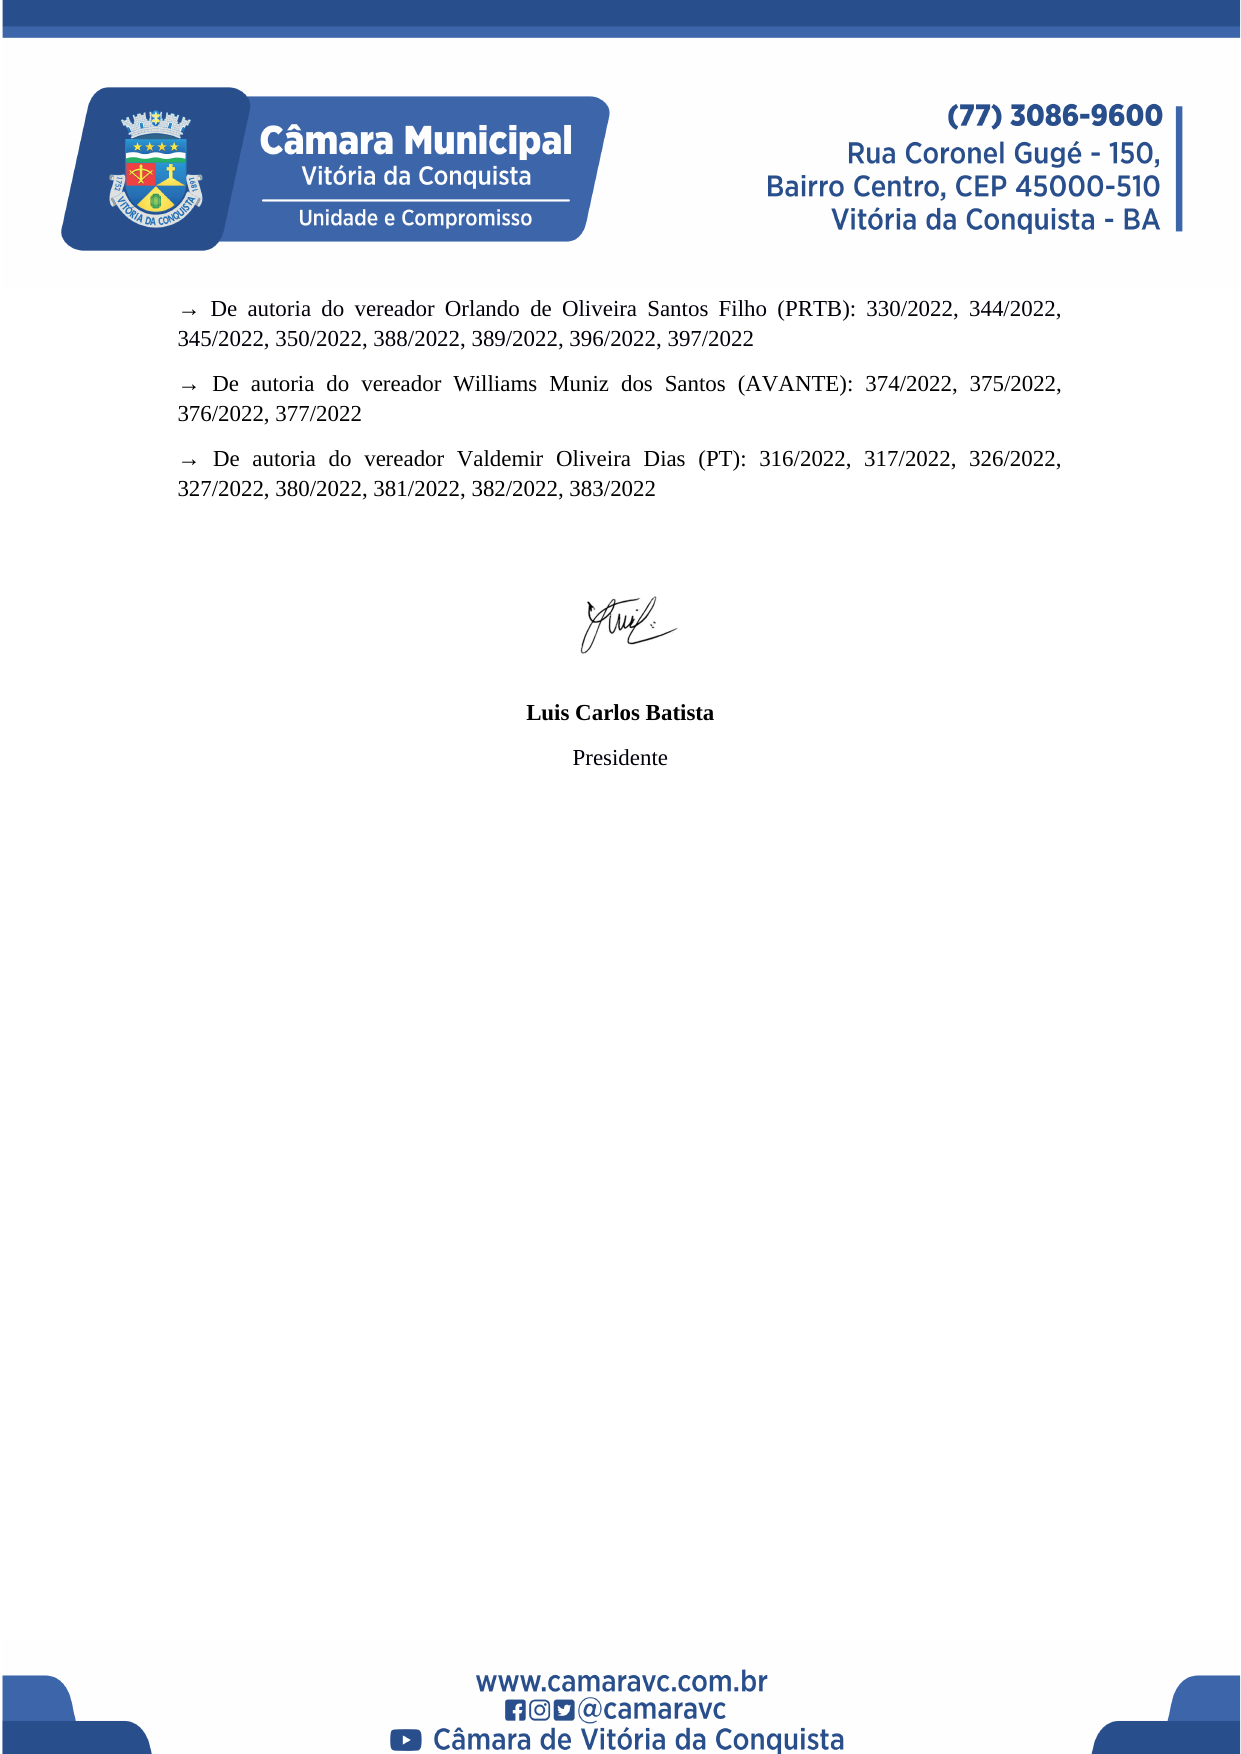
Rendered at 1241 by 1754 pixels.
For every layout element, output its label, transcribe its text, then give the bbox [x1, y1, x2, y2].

text → De autoria do vereador Valdemir Oliveira Dias (PT): 316/2022, 317/2022, 326/2022, 327/2022, 380/2022, 381/2022, 382/2022, 383/2022 [177, 445, 1063, 502]
picture [2, 0, 1241, 288]
picture [549, 545, 707, 703]
text → De autoria do vereador Orlando de Oliveira Santos Filho (PRTB): 330/2022, 344/2022, 345/2022, 350/2022, 388/2022, 389/2022, 396/2022, 397/2022 [177, 295, 1063, 352]
picture [2, 1640, 1241, 1754]
text → De autoria do vereador Williams Muniz dos Santos (AVANTE): 374/2022, 375/2022, 376/2022, 377/2022 [177, 370, 1063, 427]
text Luis Carlos Batista [177, 699, 1063, 726]
text Presidente [177, 744, 1063, 771]
